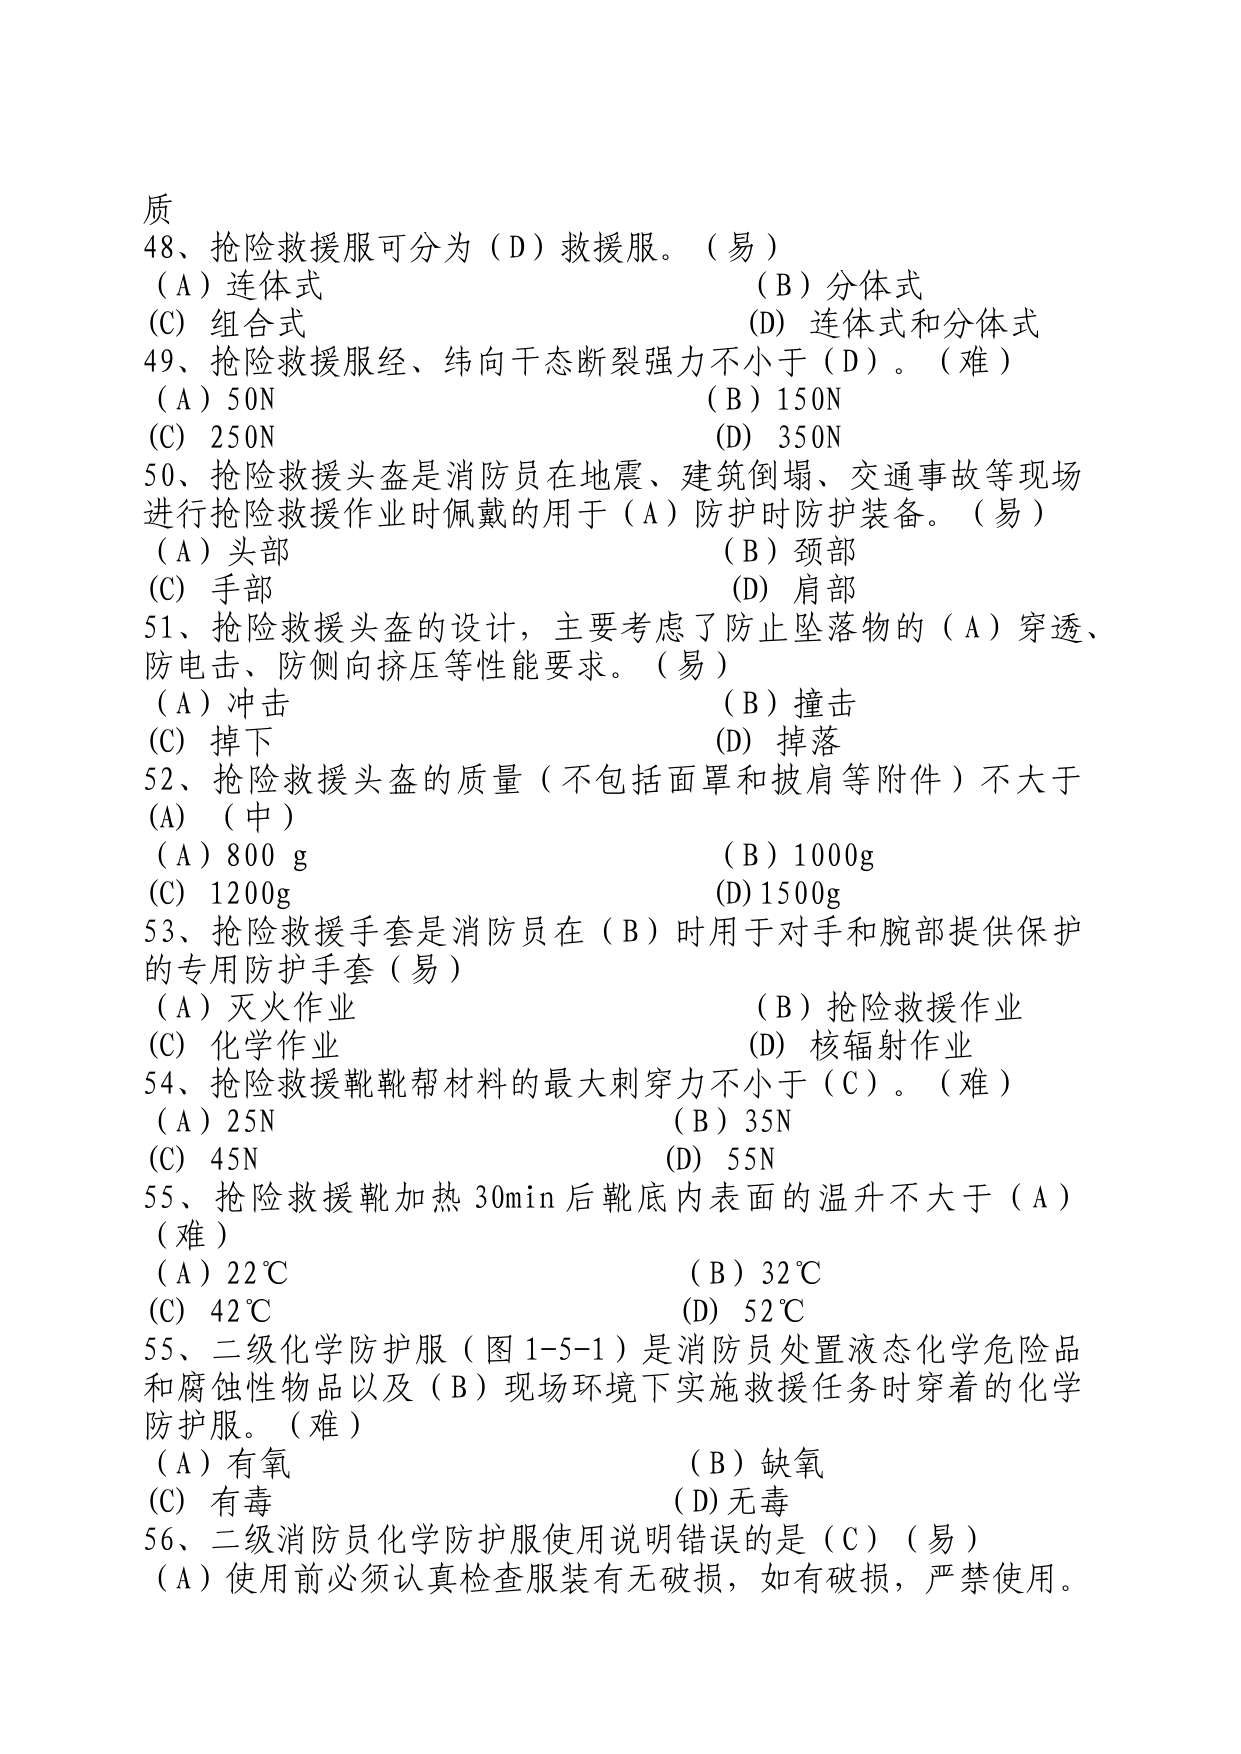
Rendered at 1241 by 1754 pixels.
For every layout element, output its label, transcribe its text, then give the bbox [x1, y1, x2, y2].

text 50、抢险救援头盔是消防员在地震、建筑倒塌、交通事故等现场进行抢险救援作业时佩戴的用于（A）防护时防护装备。（易） [142, 454, 1084, 530]
text (C) 45N (D) 55N [142, 1138, 1084, 1176]
text (C) 化学作业 (D) 核辐射作业 [142, 1024, 1084, 1062]
text (C) 有毒 （D)无毒 [142, 1481, 1084, 1518]
text （A）有氧 （B）缺氧 [142, 1442, 1084, 1481]
text （A）头部 （B）颈部 [142, 530, 1084, 568]
text 55、二级化学防护服（图1-5-1）是消防员处置液态化学危险品和腐蚀性物品以及（B）现场环境下实施救援任务时穿着的化学防护服。（难） [142, 1328, 1084, 1442]
text 49、抢险救援服经、纬向干态断裂强力不小于（D）。（难） [142, 340, 1084, 378]
text 55、抢险救援靴加热30min后靴底内表面的温升不大于（A）（难） [142, 1176, 1084, 1252]
text 52、抢险救援头盔的质量（不包括面罩和披肩等附件）不大于(A) （中） [142, 758, 1084, 834]
text 53、抢险救援手套是消防员在（B）时用于对手和腕部提供保护的专用防护手套（易） [142, 910, 1084, 986]
text 54、抢险救援靴靴帮材料的最大刺穿力不小于（C）。（难） [142, 1062, 1084, 1100]
text （A）灭火作业 （B）抢险救援作业 [142, 986, 1084, 1024]
text (C) 手部 (D) 肩部 [142, 568, 1084, 606]
text （A）800 g （B）1000g [142, 834, 1084, 872]
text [142, 188, 1084, 226]
text （A）22℃ （B）32℃ [142, 1252, 1084, 1290]
text （A）使用前必须认真检查服装有无破损，如有破损，严禁使用。 [142, 1557, 1084, 1594]
text 48、抢险救援服可分为（D）救援服。（易） [142, 226, 1084, 264]
text (C) 掉下 (D) 掉落 [142, 720, 1084, 758]
text （A）25N （B）35N [142, 1100, 1084, 1138]
text 56、二级消防员化学防护服使用说明错误的是（C）（易） [142, 1518, 1084, 1557]
text (C) 250N (D) 350N [142, 416, 1084, 454]
text （A）冲击 （B）撞击 [142, 682, 1084, 720]
text 51、抢险救援头盔的设计，主要考虑了防止坠落物的（A）穿透、防电击、防侧向挤压等性能要求。（易） [142, 606, 1084, 682]
text (C) 1200g (D)1500g [142, 872, 1084, 910]
text (C) 组合式 (D) 连体式和分体式 [142, 302, 1084, 340]
text (C) 42℃ (D) 52℃ [142, 1290, 1084, 1328]
text （A）50N （B）150N [142, 378, 1084, 416]
text （A）连体式 （B）分体式 [142, 264, 1084, 302]
